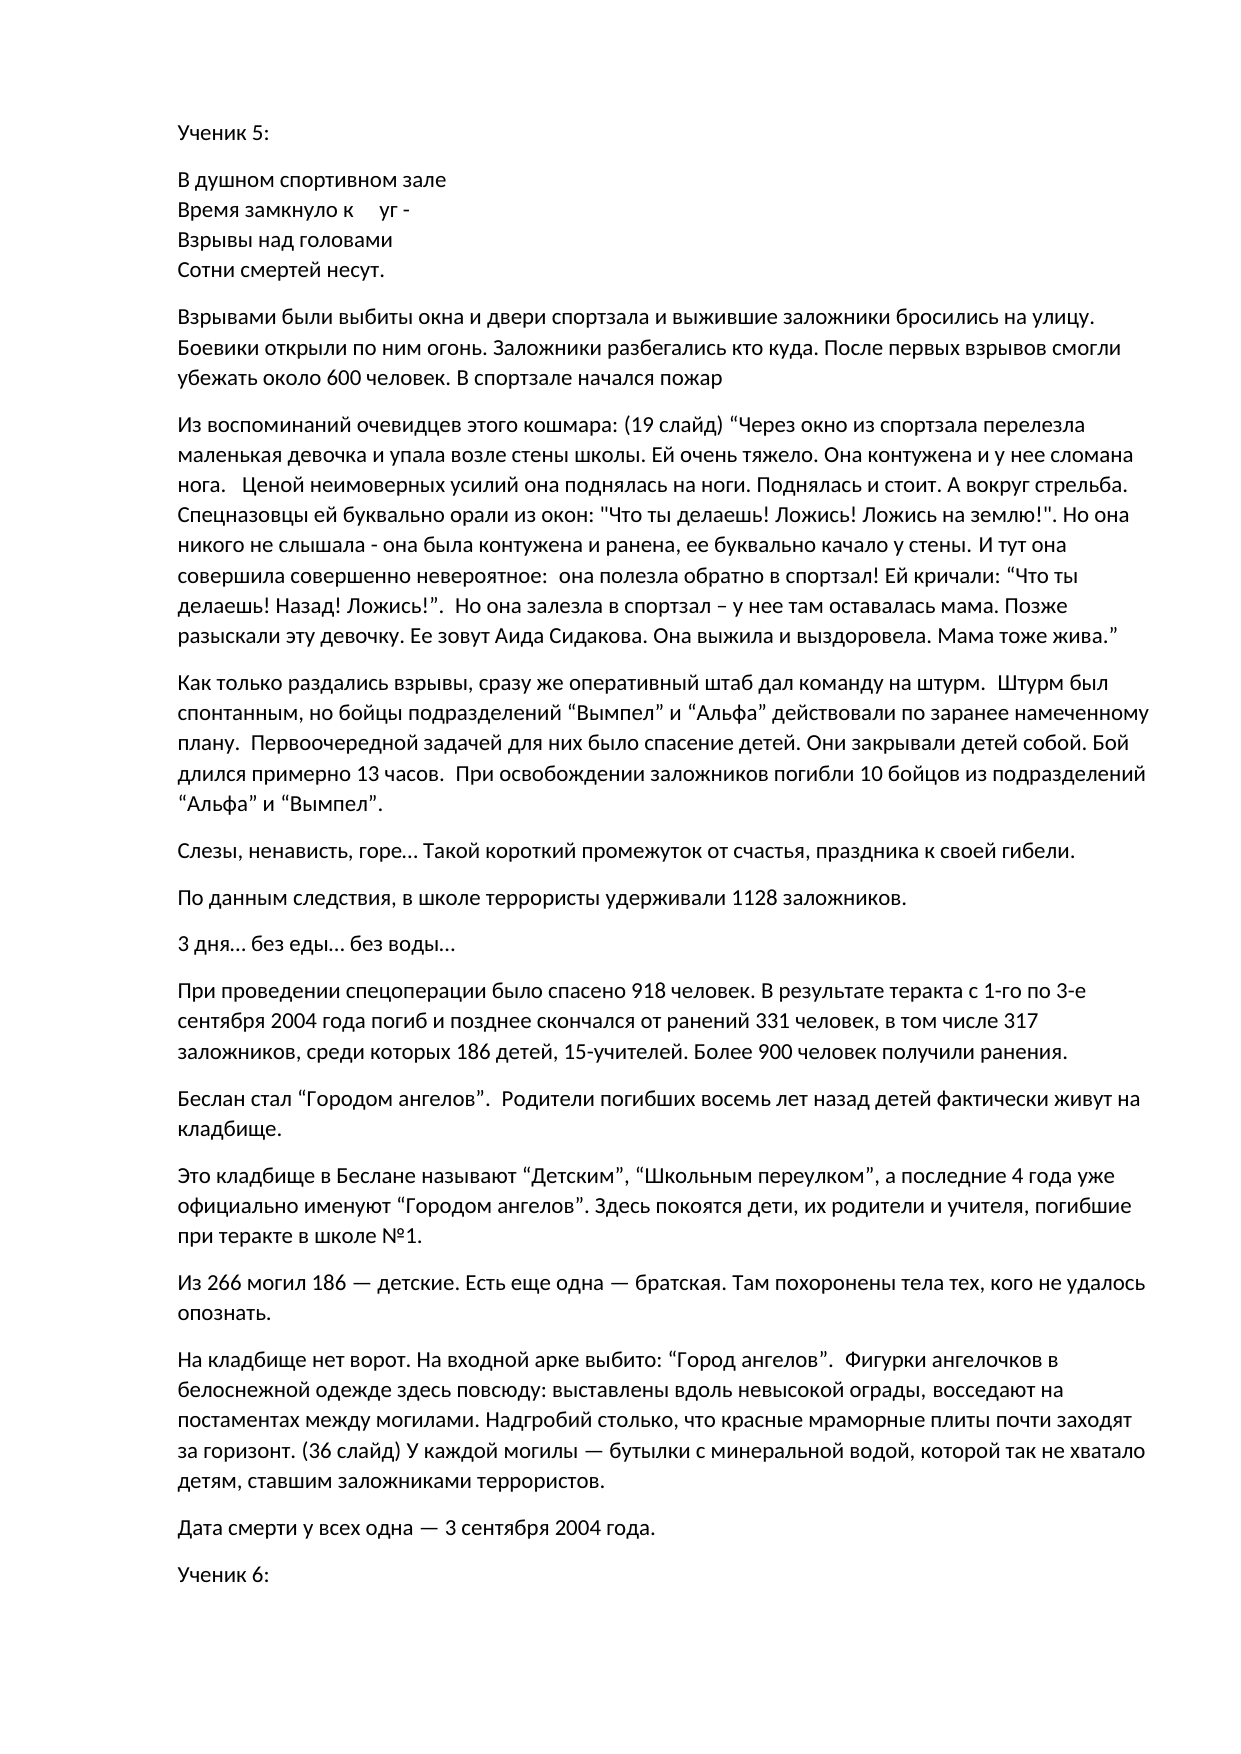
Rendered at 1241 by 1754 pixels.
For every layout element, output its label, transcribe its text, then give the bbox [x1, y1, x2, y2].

text Ученик 6: [177, 1560, 1152, 1588]
text В душном спортивном зале Время замкнуло к уг - Взрывы над головами Сотни смертей несут. [177, 165, 1152, 284]
text Из воспоминаний очевидцев этого кошмара: (19 слайд) “Через окно из спортзала перелезла маленькая девочка и упала возле стены школы. Ей очень тяжело. Она контужена и у нее сломана нога. Ценой неимоверных усилий она поднялась на ноги. Поднялась и стоит. А вокруг стрельба. Спецназовцы ей буквально орали из окон: "Что ты делаешь! Ложись! Ложись на землю!". Но она никого не слышала - она была контужена и ранена, ее буквально качало у стены. И тут она совершила совершенно невероятное: она полезла обратно в спортзал! Ей кричали: “Что ты делаешь! Назад! Ложись!”. Но она залезла в спортзал – у нее там оставалась мама. Позже разыскали эту девочку. Ее зовут Аида Сидакова. Она выжила и выздоровела. Мама тоже жива.” [177, 410, 1152, 649]
text При проведении спецоперации было спасено 918 человек. В результате теракта с 1-го по 3-е сентября 2004 года погиб и позднее скончался от ранений 331 человек, в том числе 317 заложников, среди которых 186 детей, 15-учителей. Более 900 человек получили ранения. [177, 976, 1152, 1065]
text Как только раздались взрывы, сразу же оперативный штаб дал команду на штурм. Штурм был спонтанным, но бойцы подразделений “Вымпел” и “Альфа” действовали по заранее намеченному плану. Первоочередной задачей для них было спасение детей. Они закрывали детей собой. Бой длился примерно 13 часов. При освобождении заложников погибли 10 бойцов из подразделений “Альфа” и “Вымпел”. [177, 668, 1152, 817]
text На кладбище нет ворот. На входной арке выбито: “Город ангелов”. Фигурки ангелочков в белоснежной одежде здесь повсюду: выставлены вдоль невысокой ограды, восседают на постаментах между могилами. Надгробий столько, что красные мраморные плиты почти заходят за горизонт. (36 слайд) У каждой могилы — бутылки с минеральной водой, которой так не хватало детям, ставшим заложниками террористов. [177, 1345, 1152, 1494]
text Ученик 5: [177, 118, 1152, 146]
text 3 дня… без еды… без воды… [177, 929, 1152, 958]
text Дата смерти у всех одна — 3 сентября 2004 года. [177, 1513, 1152, 1541]
text Это кладбище в Беслане называют “Детским”, “Школьным переулком”, а последние 4 года уже официально именуют “Городом ангелов”. Здесь покоятся дети, их родители и учителя, погибшие при теракте в школе №1. [177, 1161, 1152, 1249]
text По данным следствия, в школе террористы удерживали 1128 заложников. [177, 883, 1152, 911]
text Слезы, ненависть, горе… Такой короткий промежуток от счастья, праздника к своей гибели. [177, 836, 1152, 864]
text Взрывами были выбиты окна и двери спортзала и выжившие заложники бросились на улицу. Боевики открыли по ним огонь. Заложники разбегались кто куда. После первых взрывов смогли убежать около 600 человек. В спортзале начался пожар [177, 302, 1152, 391]
text Из 266 могил 186 — детские. Есть еще одна — братская. Там похоронены тела тех, кого не удалось опознать. [177, 1268, 1152, 1326]
text Беслан стал “Городом ангелов”. Родители погибших восемь лет назад детей фактически живут на кладбище. [177, 1084, 1152, 1142]
